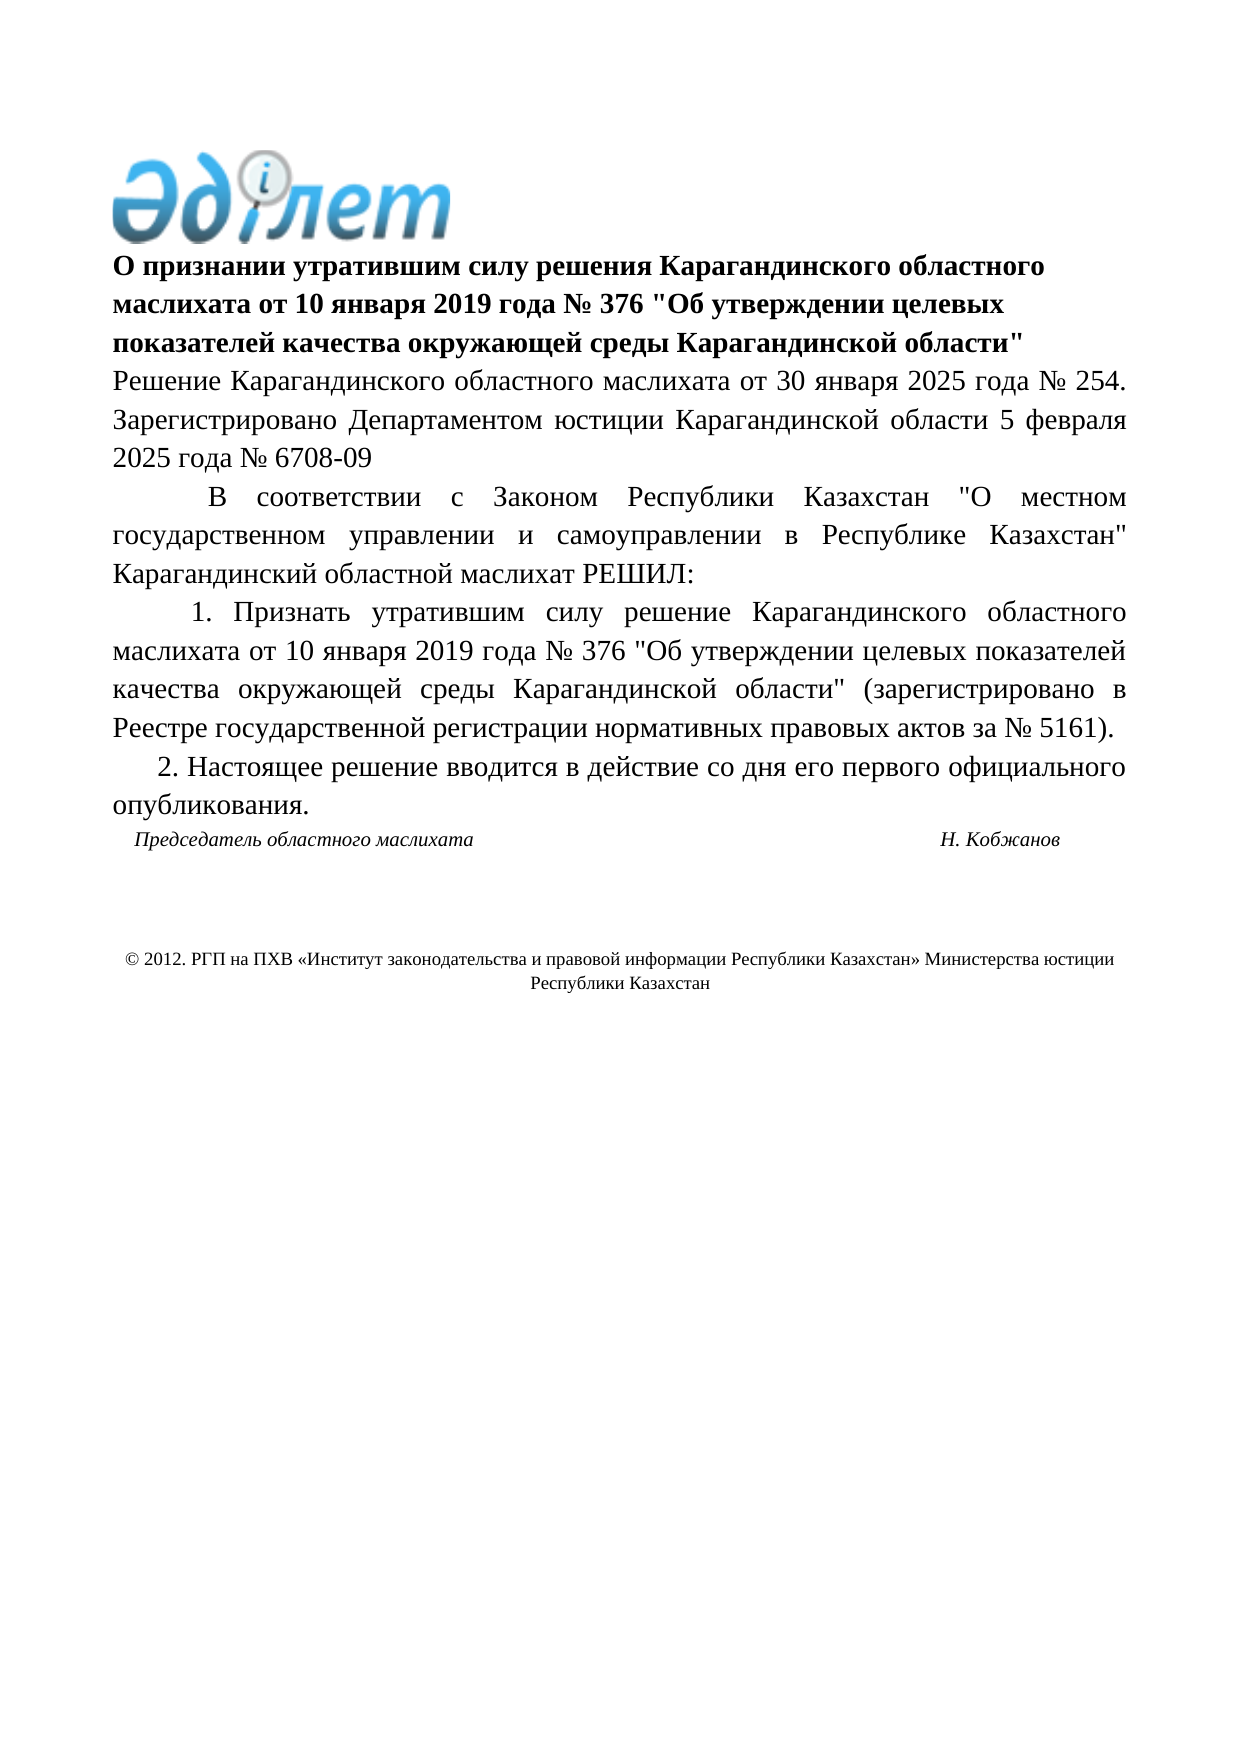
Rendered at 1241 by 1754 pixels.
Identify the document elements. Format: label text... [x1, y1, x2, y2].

text О признании утратившим силу решения Карагандинского областного маслихата от 10 января 2019 года № 376 "Об утверждении целевых показателей качества окружающей среды Карагандинской области" [112, 248, 1128, 358]
table_header Председатель областного маслихата [101, 826, 939, 857]
text © 2012. РГП на ПХВ «Институт законодательства и правовой информации Республики Казахстан» Министерства юстиции Республики Казахстан [112, 947, 1128, 994]
picture [112, 150, 451, 244]
text 1. Признать утратившим силу решение Карагандинского областного маслихата от 10 января 2019 года № 376 "Об утверждении целевых показателей качества окружающей среды Карагандинской области" (зарегистрировано в Реестре государственной регистрации нормативных правовых актов за № 5161). [112, 594, 1128, 744]
table_header Н. Кобжанов [939, 826, 1240, 857]
text Решение Карагандинского областного маслихата от 30 января 2025 года № 254. Зарегистрировано Департаментом юстиции Карагандинской области 5 февраля 2025 года № 6708-09 [112, 363, 1128, 474]
text 2. Настоящее решение вводится в действие со дня его первого официального опубликования. [112, 749, 1128, 821]
text В соответствии с Законом Республики Казахстан "О местном государственном управлении и самоуправлении в Республике Казахстан" Карагандинский областной маслихат РЕШИЛ: [112, 479, 1128, 589]
